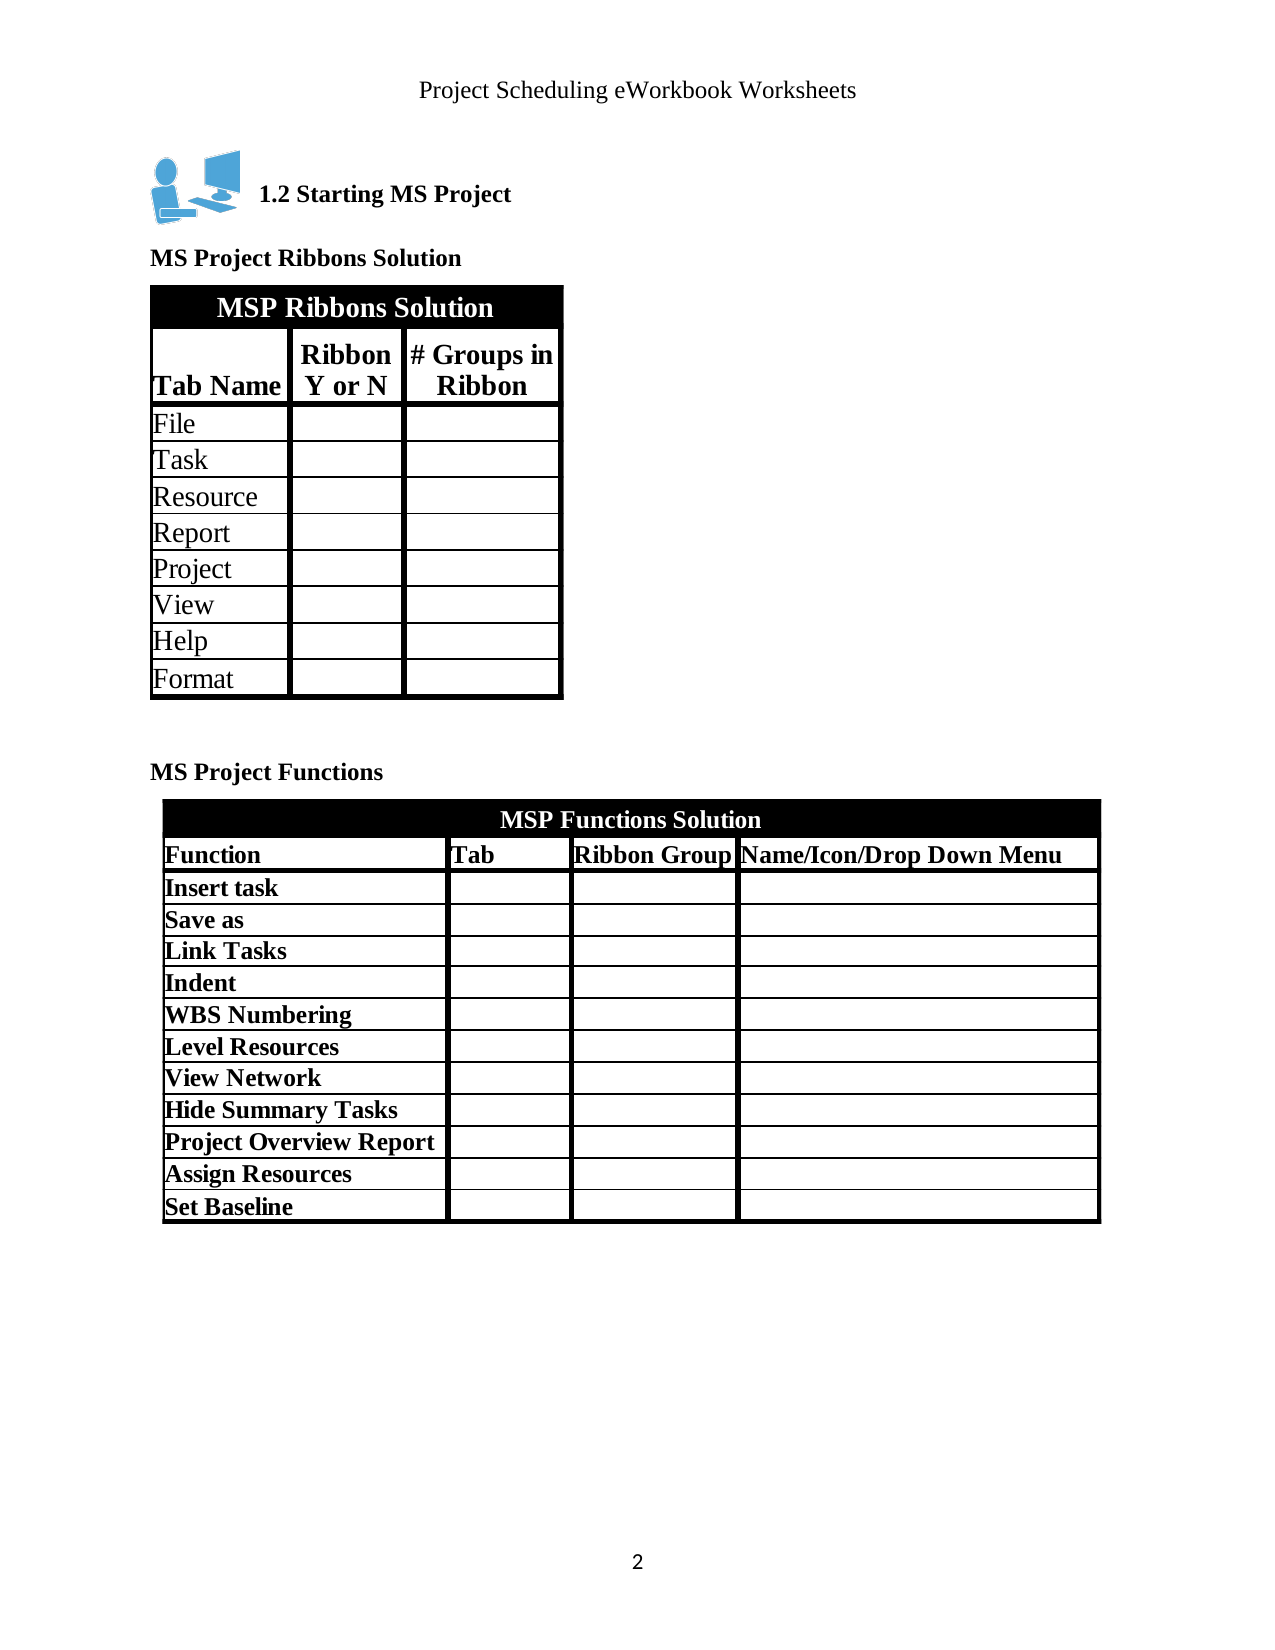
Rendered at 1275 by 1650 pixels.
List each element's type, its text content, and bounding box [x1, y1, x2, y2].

text MS Project Functions [150, 757, 1125, 786]
text 1.2 Starting MS Project [241, 179, 1125, 207]
picture [150, 150, 241, 225]
text MS Project Ribbons Solution [150, 243, 1125, 271]
